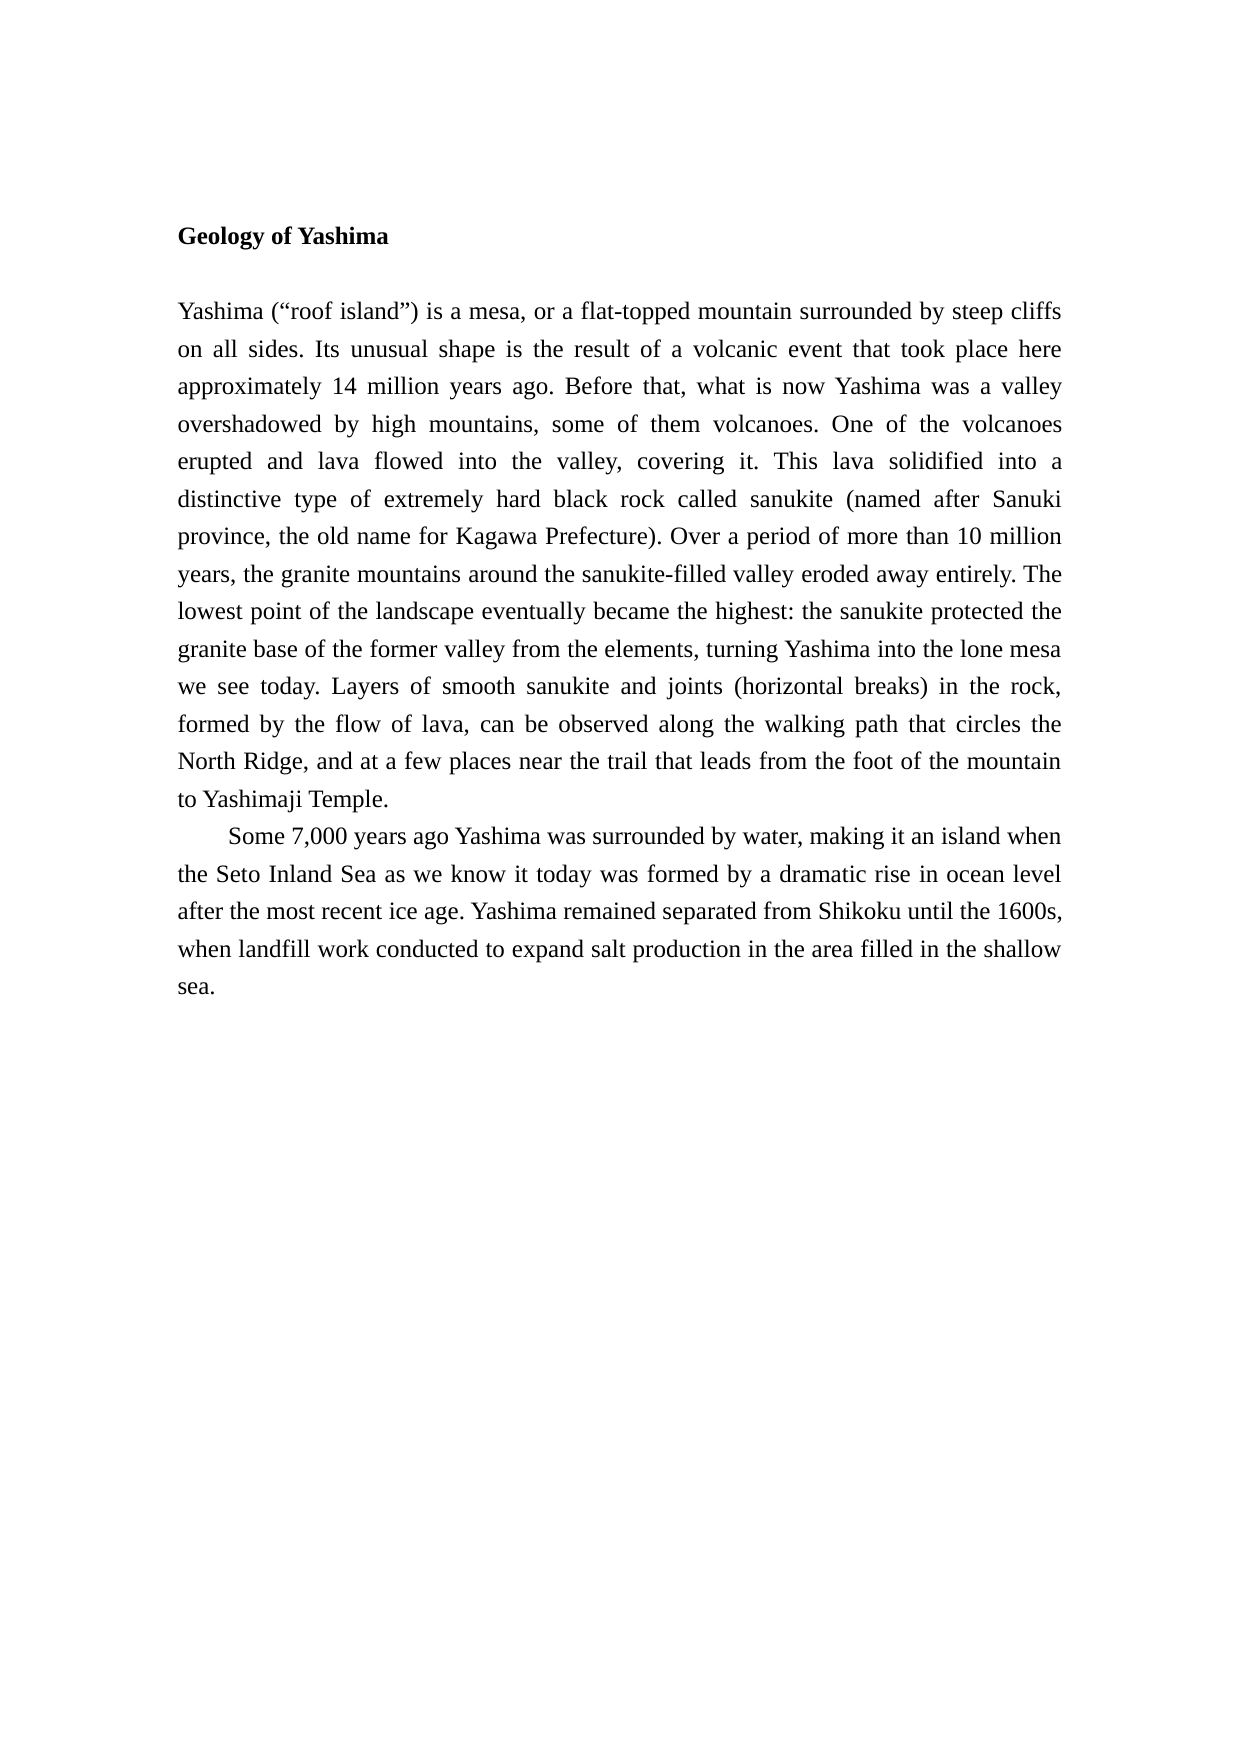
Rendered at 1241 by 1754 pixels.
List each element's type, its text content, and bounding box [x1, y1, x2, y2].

text Some 7,000 years ago Yashima was surrounded by water, making it an island when the Seto Inland Sea as we know it today was formed by a dramatic rise in ocean level after the most recent ice age. Yashima remained separated from Shikoku until the 1600s, when landfill work conducted to expand salt production in the area filled in the shallow sea. [177, 817, 1063, 1004]
text Yashima (“roof island”) is a mesa, or a flat-topped mountain surrounded by steep cliffs on all sides. Its unusual shape is the result of a volcanic event that took place here approximately 14 million years ago. Before that, what is now Yashima was a valley overshadowed by high mountains, some of them volcanoes. One of the volcanoes erupted and lava flowed into the valley, covering it. This lava solidified into a distinctive type of extremely hard black rock called sanukite (named after Sanuki province, the old name for Kagawa Prefecture). Over a period of more than 10 million years, the granite mountains around the sanukite-filled valley eroded away entirely. The lowest point of the landscape eventually became the highest: the sanukite protected the granite base of the former valley from the elements, turning Yashima into the lone mesa we see today. Layers of smooth sanukite and joints (horizontal breaks) in the rock, formed by the flow of lava, can be observed along the walking path that circles the North Ridge, and at a few places near the trail that leads from the foot of the mountain to Yashimaji Temple. [177, 292, 1063, 817]
text Geology of Yashima [177, 217, 1063, 254]
